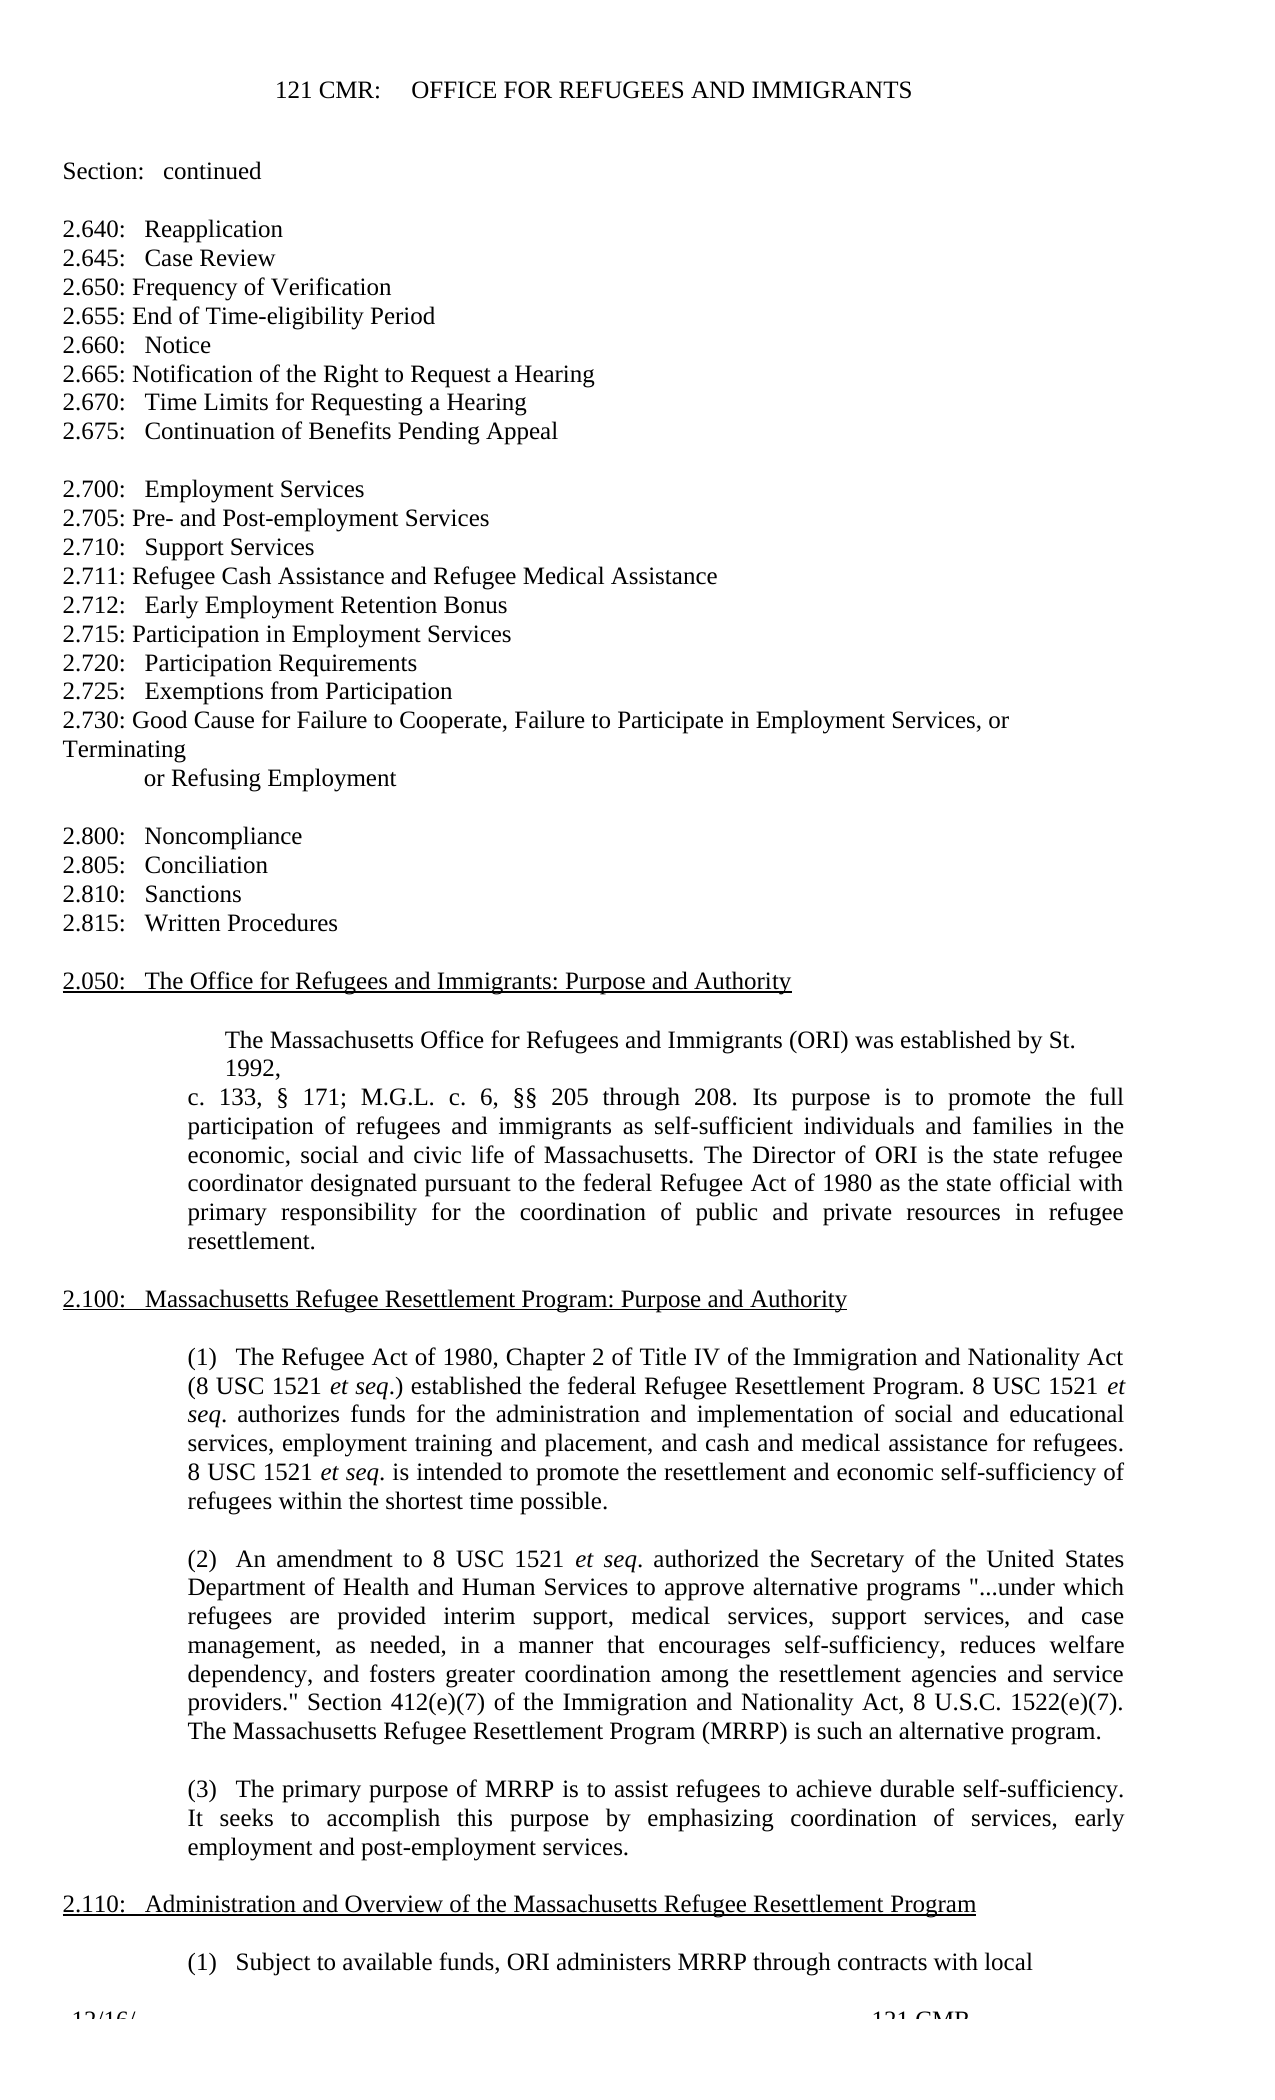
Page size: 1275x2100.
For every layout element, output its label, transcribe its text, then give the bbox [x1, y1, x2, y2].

text 2.640: Reapplication [62, 214, 1137, 243]
text 2.050: The Office for Refugees and Immigrants: Purpose and Authority [62, 966, 1137, 995]
text 2.725: Exemptions from Participation [62, 677, 1137, 705]
text 2.800: Noncompliance [62, 821, 1137, 850]
text 2.730: Good Cause for Failure to Cooperate, Failure to Participate in Employment Services, or Terminating [62, 706, 1125, 763]
text 2.715: Participation in Employment Services 2.720: Participation Requirements [62, 619, 551, 677]
list The Refugee Act of 1980, Chapter 2 of Title IV of the Immigration and Nationality Act (8 USC 1521 et seq.) established the federal Refugee Resettlement Program. 8 USC 1521 et seq. authorizes funds for the administration and implementation of social and educational services, employment training and placement, and cash and medical assistance for refugees. 8 USC 1521 et seq. is intended to promote the resettlement and economic self-sufficiency of refugees within the shortest time possible. [187, 1342, 1125, 1514]
text 2.705: Pre- and Post-employment Services 2.710: Support Services [62, 503, 551, 561]
text 2.665: Notification of the Right to Request a Hearing 2.670: Time Limits for Requesting a Hearing [62, 359, 656, 416]
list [187, 1947, 1125, 1976]
text 2.700: Employment Services [62, 474, 1137, 503]
text 2.810: Sanctions [62, 879, 1137, 908]
list An amendment to 8 USC 1521 et seq. authorized the Secretary of the United States Department of Health and Human Services to approve alternative programs "...under which refugees are provided interim support, medical services, support services, and case management, as needed, in a manner that encourages self-sufficiency, reduces welfare dependency, and fosters greater coordination among the resettlement agencies and service providers." Section 412(e)(7) of the Immigration and Nationality Act, 8 U.S.C. 1522(e)(7). The Massachusetts Refugee Resettlement Program (MRRP) is such an alternative program. [187, 1544, 1125, 1745]
text The Massachusetts Office for Refugees and Immigrants (ORI) was established by St. 1992, [224, 1025, 1137, 1082]
text 2.650: Frequency of Verification 2.655: End of Time-eligibility Period 2.660: Notice [62, 272, 453, 359]
text Section: continued [62, 156, 1137, 185]
text 2.815: Written Procedures [62, 908, 1137, 937]
text c. 133, § 171; M.G.L. c. 6, §§ 205 through 208. Its purpose is to promote the full participation of refugees and immigrants as self-sufficient individuals and families in the economic, social and civic life of Massachusetts. The Director of ORI is the state refugee coordinator designated pursuant to the federal Refugee Act of 1980 as the state official with primary responsibility for the coordination of public and private resources in refugee resettlement. [187, 1082, 1125, 1255]
list The primary purpose of MRRP is to assist refugees to achieve durable self-sufficiency. It seeks to accomplish this purpose by emphasizing coordination of services, early employment and post-employment services. [187, 1774, 1125, 1860]
list : Massachusetts Refugee Resettlement Program: Purpose and Authority [62, 1284, 1137, 1313]
text 2.675: Continuation of Benefits Pending Appeal [62, 416, 1137, 445]
text 2.645: Case Review [62, 243, 1137, 272]
text 2.805: Conciliation [62, 850, 1137, 879]
list : Administration and Overview of the Massachusetts Refugee Resettlement Program [62, 1889, 1137, 1918]
text 2.711: Refugee Cash Assistance and Refugee Medical Assistance 2.712: Early Employment Retention Bonus [62, 561, 779, 619]
text or Refusing Employment [144, 763, 1137, 792]
